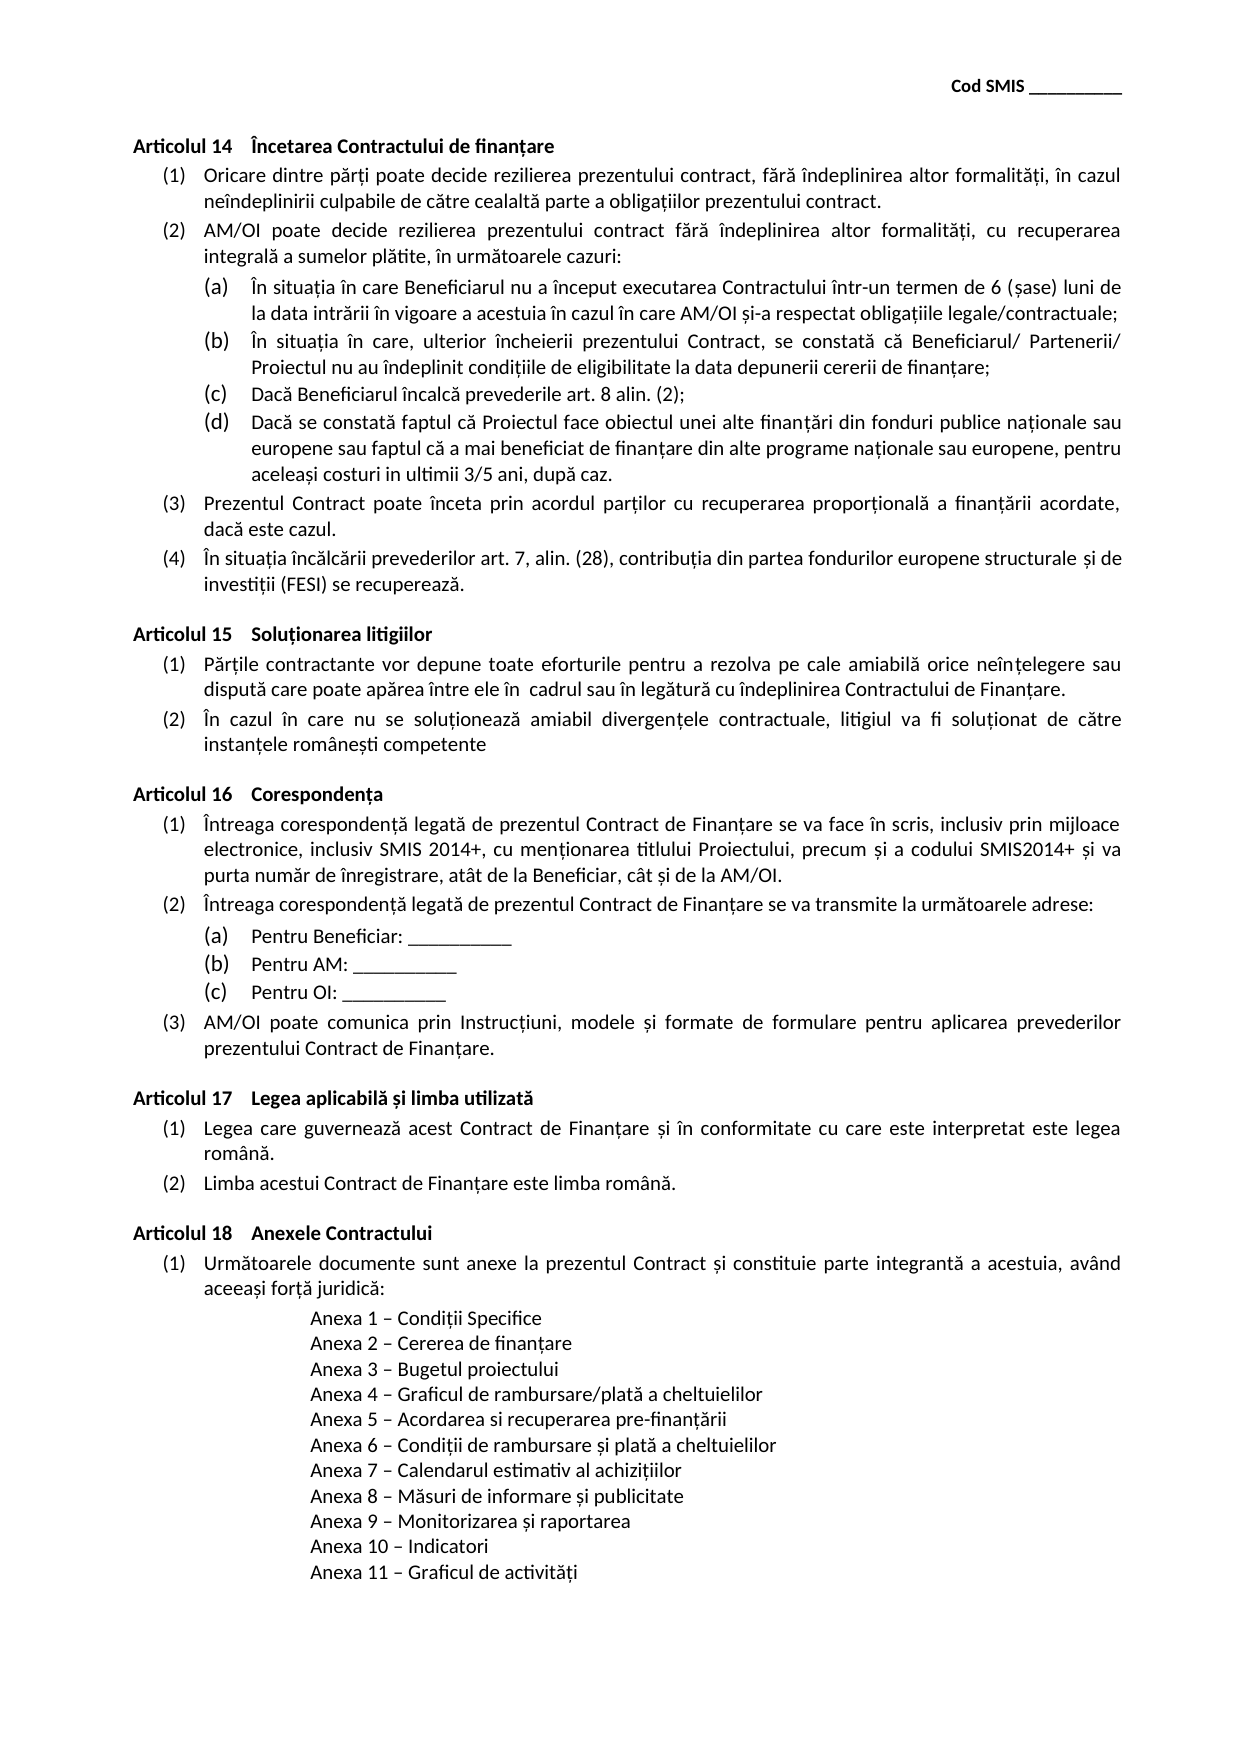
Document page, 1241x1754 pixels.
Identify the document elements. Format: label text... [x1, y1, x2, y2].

text Întreaga corespondenţă legată de prezentul Contract de Finanțare se va face în scris, inclusiv prin mijloace electronice, inclusiv SMIS 2014+, cu menţionarea titlului Proiectului, precum şi a codului SMIS2014+ şi va purta număr de înregistrare, atât de la Beneficiar, cât și de la AM/OI. [162, 811, 1122, 887]
text AM/OI poate decide rezilierea prezentului contract fără îndeplinirea altor formalități, cu recuperarea integrală a sumelor plătite, în următoarele cazuri: [162, 217, 1122, 268]
text Corespondența [133, 782, 1122, 807]
text Pentru OI: __________ [204, 977, 1122, 1005]
text Prezentul Contract poate înceta prin acordul parților cu recuperarea proporțională a finanțării acordate, dacă este cazul. [162, 490, 1122, 541]
text Întreaga corespondenţă legată de prezentul Contract de Finanțare se va transmite la următoarele adrese: [162, 892, 1122, 917]
text În situația încălcării prevederilor art. 7, alin. (28), contribuția din partea fondurilor europene structurale şi de investiţii (FESI) se recuperează. [162, 545, 1122, 596]
list Anexa 10 – Indicatori [251, 1534, 1122, 1559]
list Anexa 8 – Măsuri de informare și publicitate [251, 1483, 1122, 1508]
text În situaţia în care Beneficiarul nu a început executarea Contractului într-un termen de 6 (şase) luni de la data intrării în vigoare a acestuia în cazul în care AM/OI și-a respectat obligațiile legale/contractuale; [204, 272, 1122, 326]
text Soluționarea litigiilor [133, 621, 1122, 647]
text Dacă Beneficiarul încalcă prevederile art. 8 alin. (2); [204, 379, 1122, 407]
text Pentru AM: __________ [204, 949, 1122, 977]
text AM/OI poate comunica prin Instrucţiuni, modele și formate de formulare pentru aplicarea prevederilor prezentului Contract de Finanţare. [162, 1009, 1122, 1060]
list Anexa 3 – Bugetul proiectului [251, 1356, 1122, 1381]
text Dacă se constată faptul că Proiectul face obiectul unei alte finanţări din fonduri publice naţionale sau europene sau faptul că a mai beneficiat de finanţare din alte programe naţionale sau europene, pentru aceleași costuri in ultimii 3/5 ani, după caz. [204, 407, 1122, 486]
list Anexa 4 – Graficul de rambursare/plată a cheltuielilor [251, 1381, 1122, 1407]
list Anexa 11 – Graficul de activități [251, 1559, 1122, 1584]
text În situația în care, ulterior încheierii prezentului Contract, se constată că Beneficiarul/ Partenerii/ Proiectul nu au îndeplinit condițiile de eligibilitate la data depunerii cererii de finanțare; [204, 326, 1122, 379]
list Anexa 9 – Monitorizarea și raportarea [251, 1508, 1122, 1534]
text Legea care guvernează acest Contract de Finanțare şi în conformitate cu care este interpretat este legea română. [162, 1115, 1122, 1166]
text Părţile contractante vor depune toate eforturile pentru a rezolva pe cale amiabilă orice neînţelegere sau dispută care poate apărea între ele în cadrul sau în legătură cu îndeplinirea Contractului de Finanțare. [162, 651, 1122, 702]
text Încetarea Contractului de finanțare [133, 133, 1122, 158]
list Anexa 1 – Condiții Specifice [251, 1305, 1122, 1330]
text În cazul în care nu se soluționează amiabil divergenţele contractuale, litigiul va fi soluţionat de către instanţele românești competente [162, 706, 1122, 757]
text Pentru Beneficiar: __________ [204, 921, 1122, 949]
text Anexele Contractului [133, 1220, 1122, 1246]
text Următoarele documente sunt anexe la prezentul Contract și constituie parte integrantă a acestuia, având aceeaşi forţă juridică: [162, 1250, 1122, 1301]
list Anexa 7 – Calendarul estimativ al achizițiilor [251, 1457, 1122, 1483]
text Legea aplicabilă și limba utilizată [133, 1085, 1122, 1111]
list Anexa 2 – Cererea de finanțare [251, 1330, 1122, 1356]
text Limba acestui Contract de Finanțare este limba română. [162, 1170, 1122, 1195]
list Anexa 5 – Acordarea si recuperarea pre-finanțării [251, 1407, 1122, 1432]
text Oricare dintre părți poate decide rezilierea prezentului contract, fără îndeplinirea altor formalități, în cazul neîndeplinirii culpabile de către cealaltă parte a obligațiilor prezentului contract. [162, 162, 1122, 213]
list Anexa 6 – Condiții de rambursare și plată a cheltuielilor [251, 1432, 1122, 1457]
